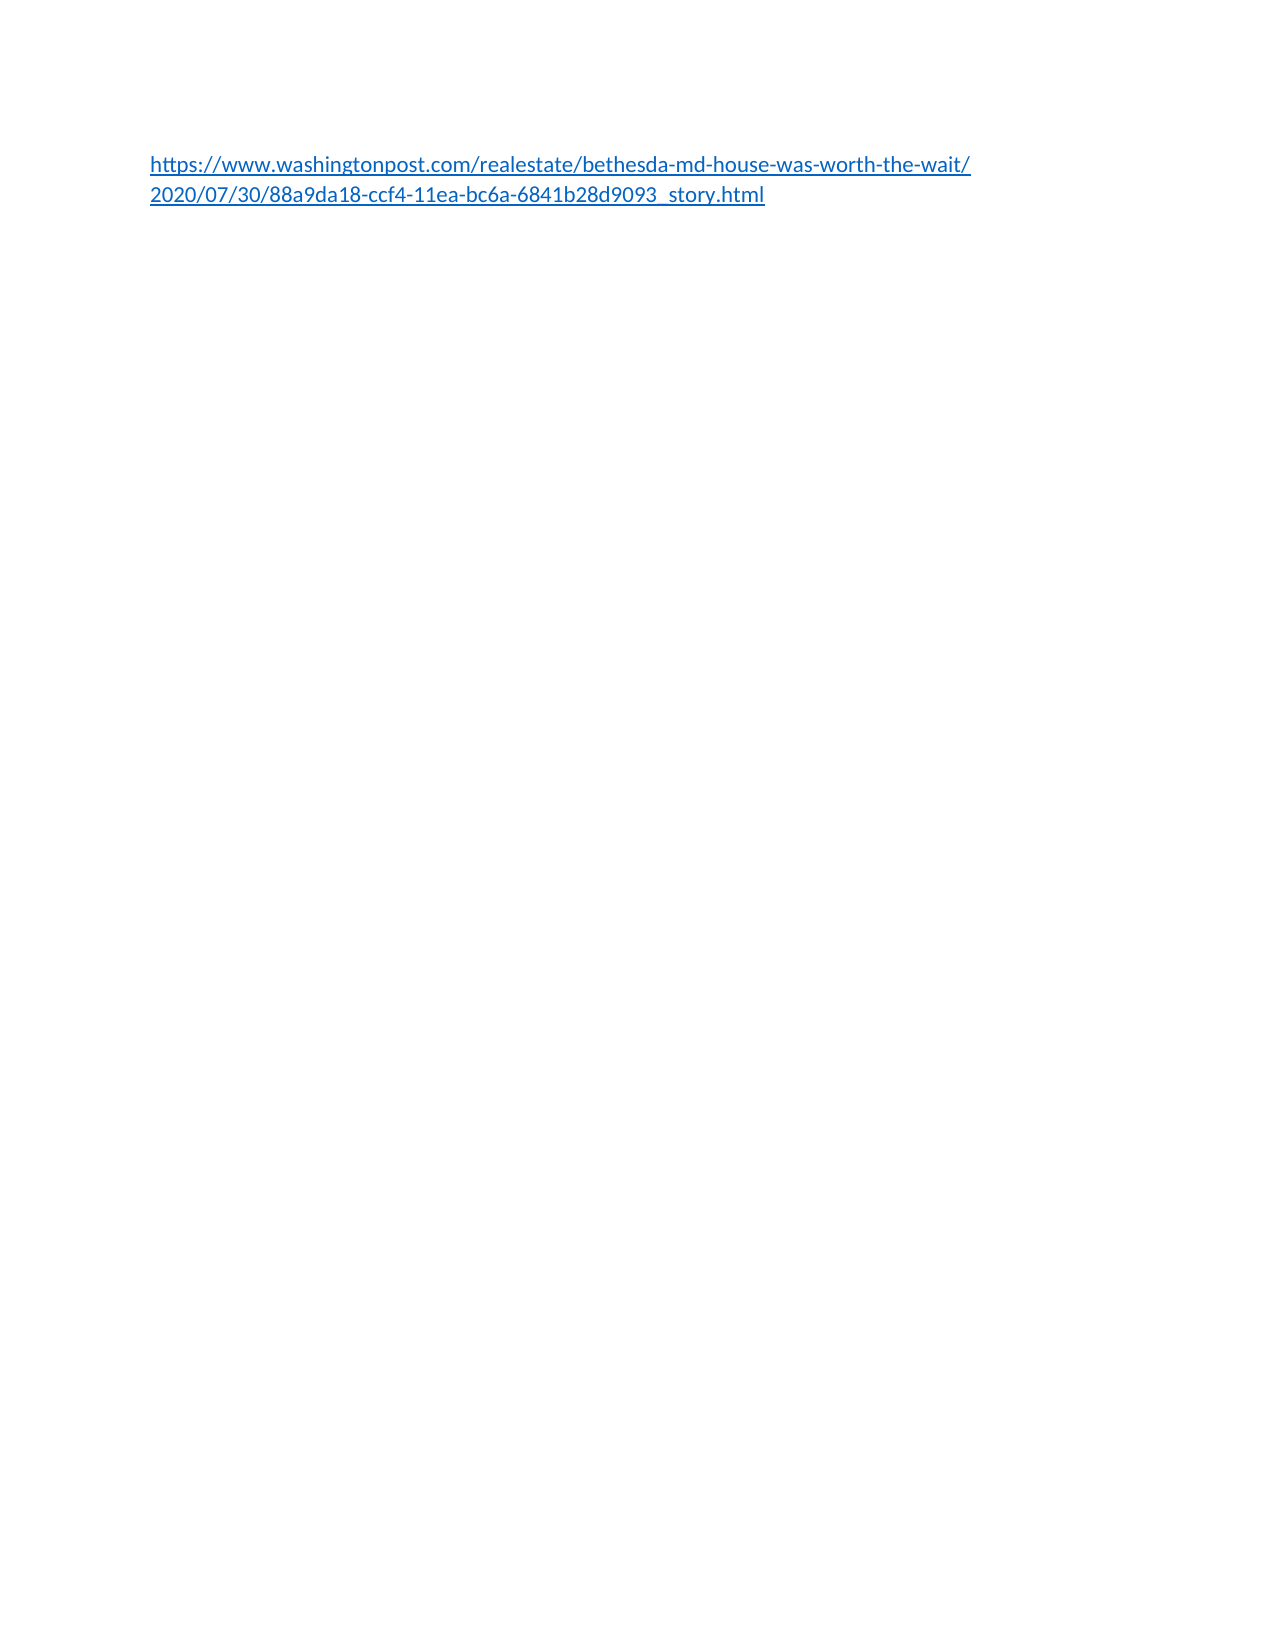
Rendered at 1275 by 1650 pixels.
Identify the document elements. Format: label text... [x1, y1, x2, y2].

text https://www.washingtonpost.com/realestate/bethesda-md-house-was-worth-the-wait/2020/07/30/88a9da18-ccf4-11ea-bc6a-6841b28d9093_story.html [150, 150, 1125, 208]
